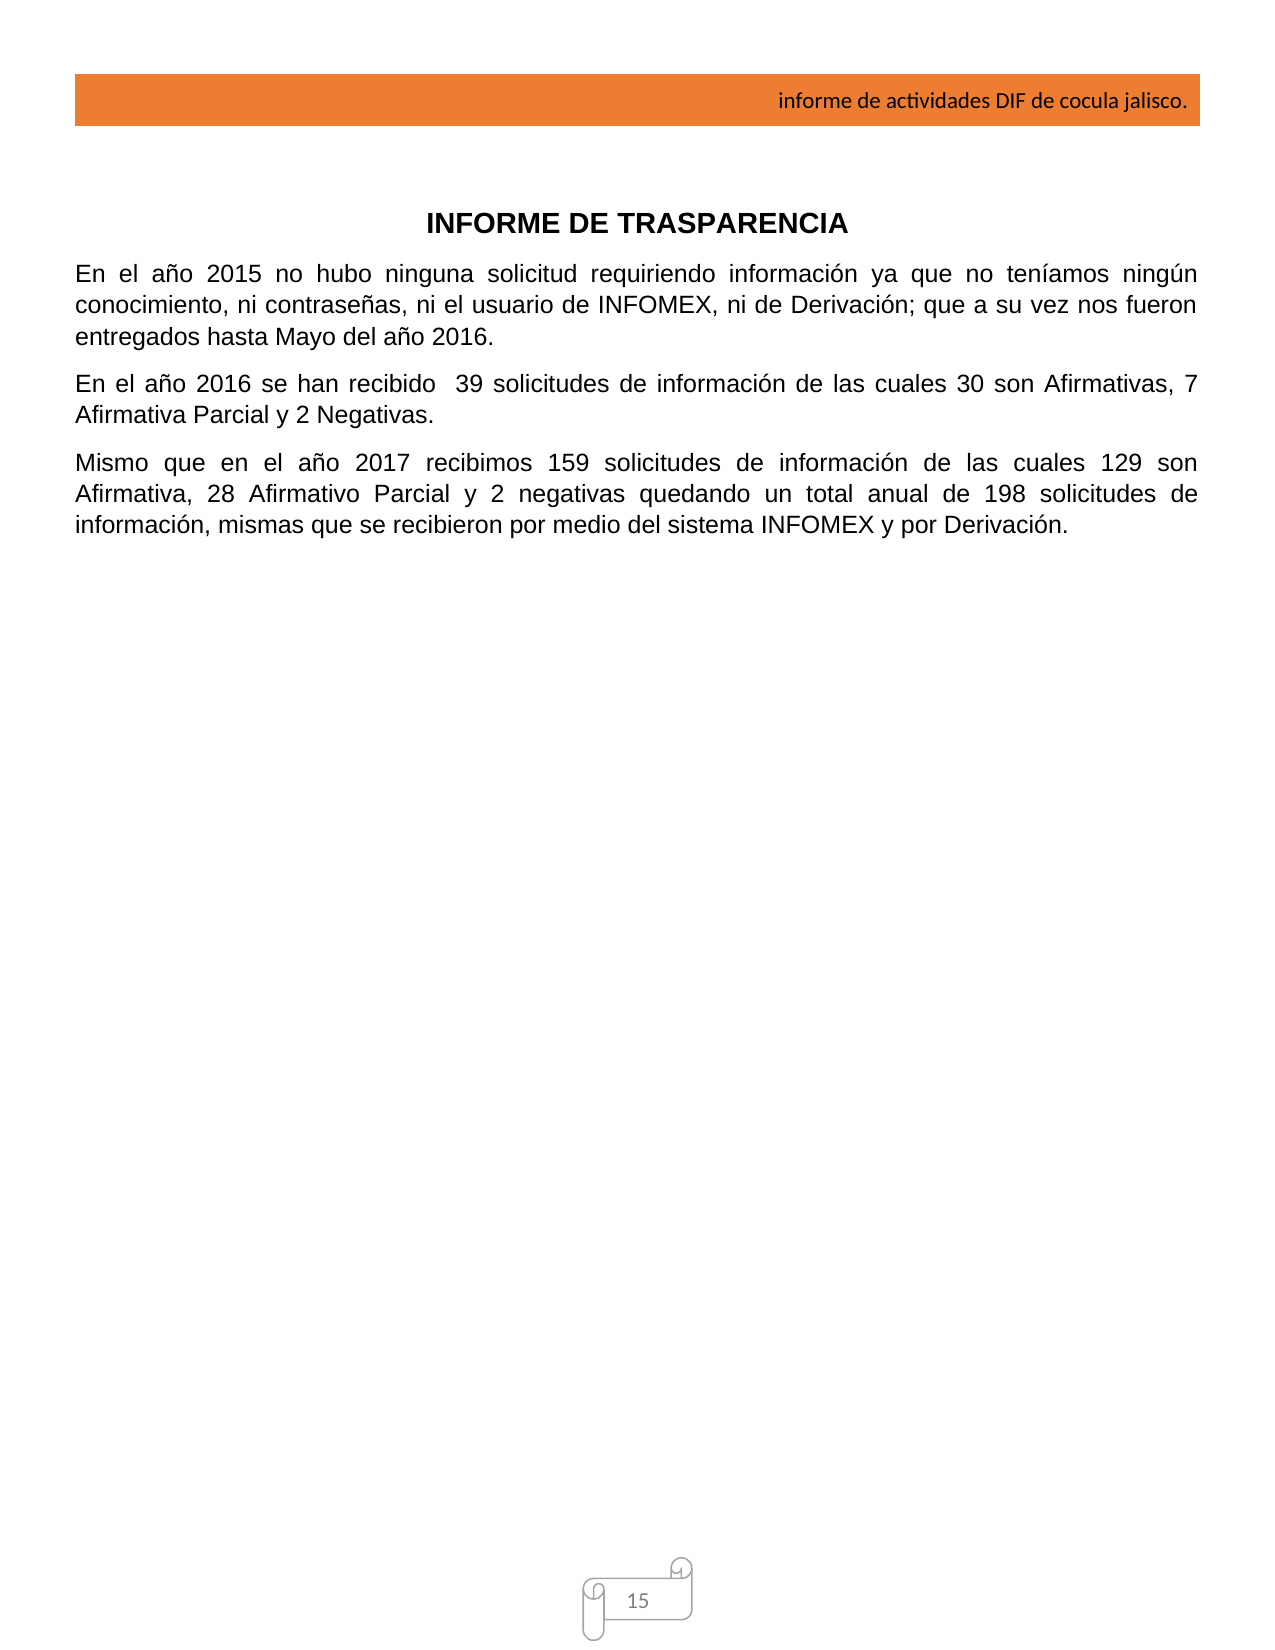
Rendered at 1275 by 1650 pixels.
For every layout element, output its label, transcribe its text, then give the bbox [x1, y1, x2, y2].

text En el año 2015 no hubo ninguna solicitud requiriendo información ya que no teníamos ningún conocimiento, ni contraseñas, ni el usuario de INFOMEX, ni de Derivación; que a su vez nos fueron entregados hasta Mayo del año 2016. [75, 259, 1200, 350]
text Mismo que en el año 2017 recibimos 159 solicitudes de información de las cuales 129 son Afirmativa, 28 Afirmativo Parcial y 2 negativas quedando un total anual de 198 solicitudes de información, mismas que se recibieron por medio del sistema INFOMEX y por Derivación. [75, 448, 1200, 539]
text INFORME DE TRASPARENCIA [75, 207, 1200, 240]
text En el año 2016 se han recibido 39 solicitudes de información de las cuales 30 son Afirmativas, 7 Afirmativa Parcial y 2 Negativas. [75, 369, 1200, 429]
